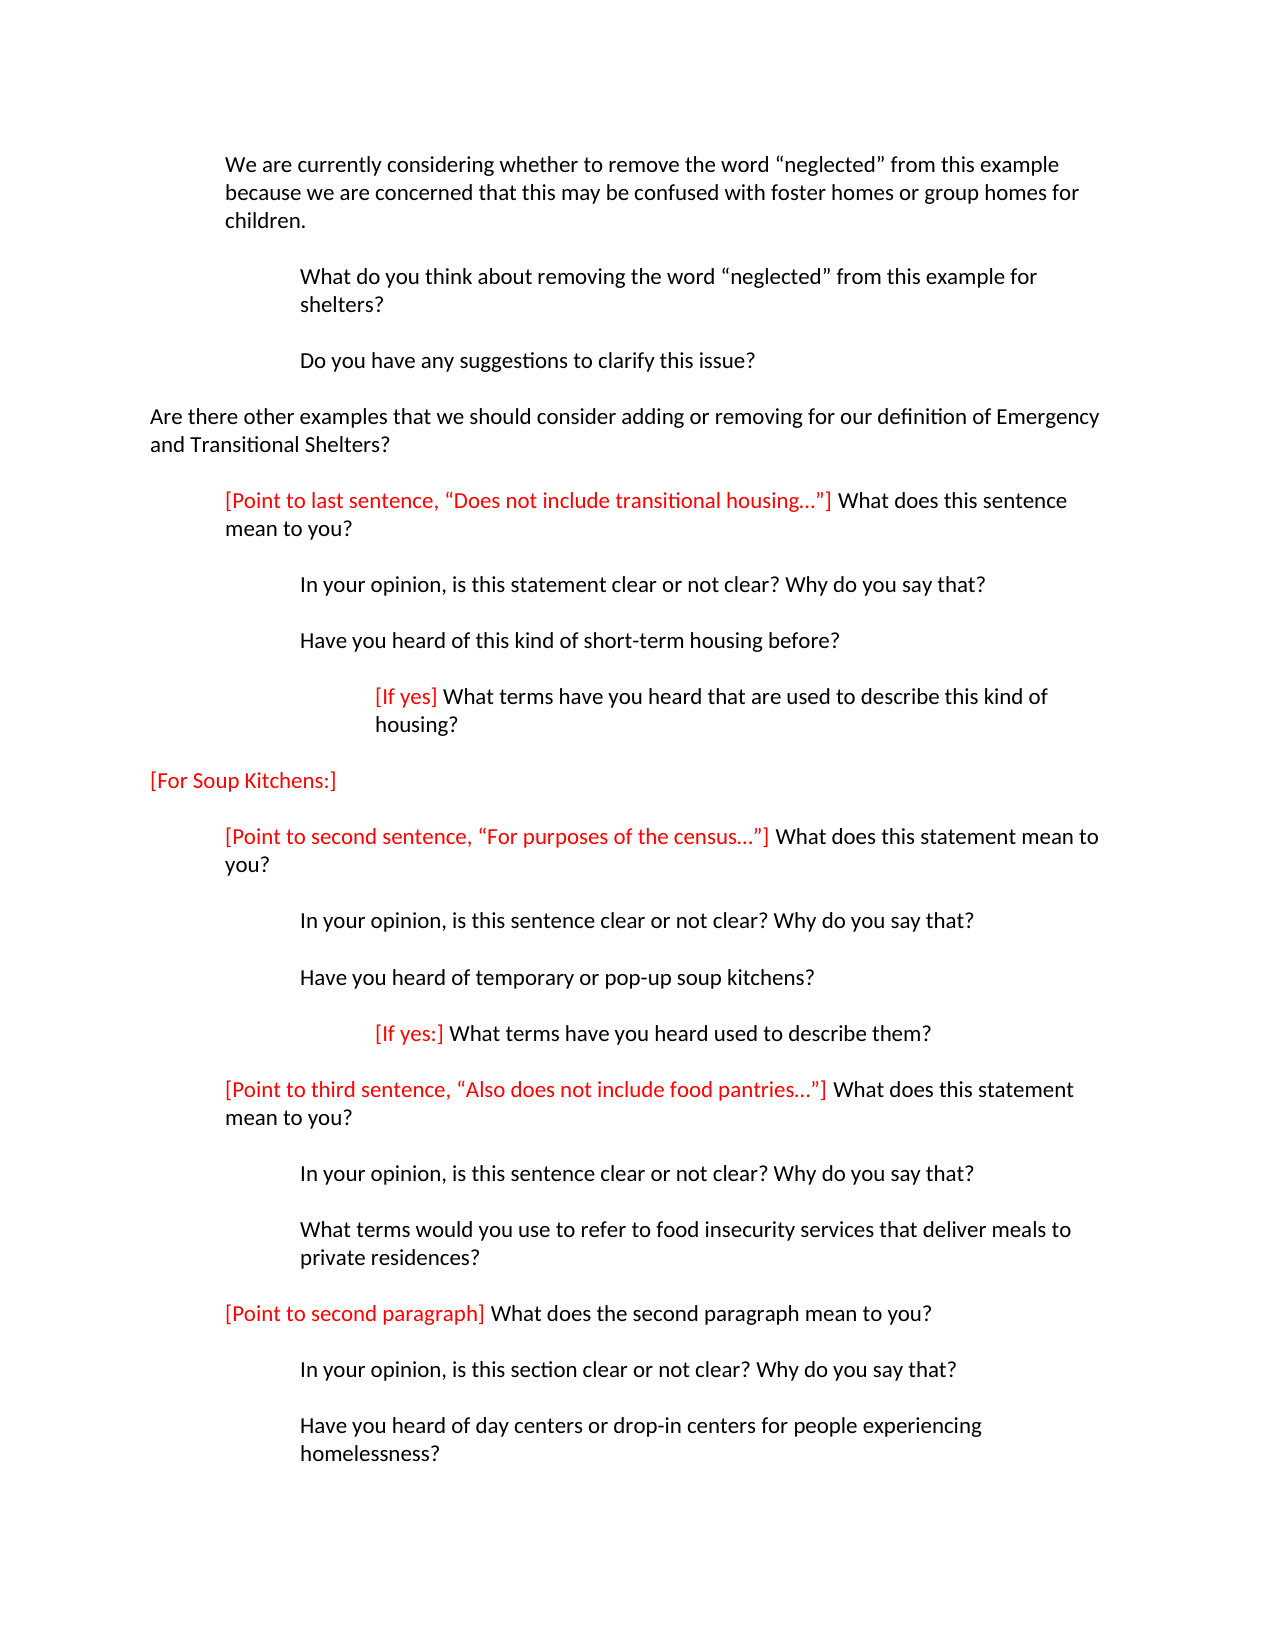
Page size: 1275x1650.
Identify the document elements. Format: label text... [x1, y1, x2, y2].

text [Point to last sentence, “Does not include transitional housing…”] What does this sentence mean to you? [225, 486, 1125, 542]
text [Point to third sentence, “Also does not include food pantries…”] What does this statement mean to you? [225, 1075, 1125, 1131]
text Do you have any suggestions to clarify this issue? [300, 346, 1125, 374]
text Are there other examples that we should consider adding or removing for our definition of Emergency and Transitional Shelters? [150, 402, 1125, 458]
text [For Soup Kitchens:] [150, 766, 1125, 794]
text [If yes:] What terms have you heard used to describe them? [300, 1019, 1125, 1047]
text In your opinion, is this sentence clear or not clear? Why do you say that? [300, 907, 1125, 934]
text What terms would you use to refer to food insecurity services that deliver meals to private residences? [300, 1215, 1125, 1271]
text What do you think about removing the word “neglected” from this example for shelters? [300, 262, 1125, 318]
text Have you heard of temporary or pop-up soup kitchens? [300, 963, 1125, 991]
text [Point to second sentence, “For purposes of the census…”] What does this statement mean to you? [225, 822, 1125, 878]
text In your opinion, is this statement clear or not clear? Why do you say that? [225, 570, 1125, 598]
text [Point to second paragraph] What does the second paragraph mean to you? [225, 1299, 1125, 1327]
text In your opinion, is this sentence clear or not clear? Why do you say that? [300, 1159, 1125, 1187]
text [If yes] What terms have you heard that are used to describe this kind of housing? [375, 682, 1125, 738]
text We are currently considering whether to remove the word “neglected” from this example because we are concerned that this may be confused with foster homes or group homes for children. [225, 150, 1125, 234]
text Have you heard of this kind of short-term housing before? [225, 626, 1125, 654]
text In your opinion, is this section clear or not clear? Why do you say that? [300, 1355, 1125, 1383]
text Have you heard of day centers or drop-in centers for people experiencing homelessness? [300, 1411, 1125, 1467]
